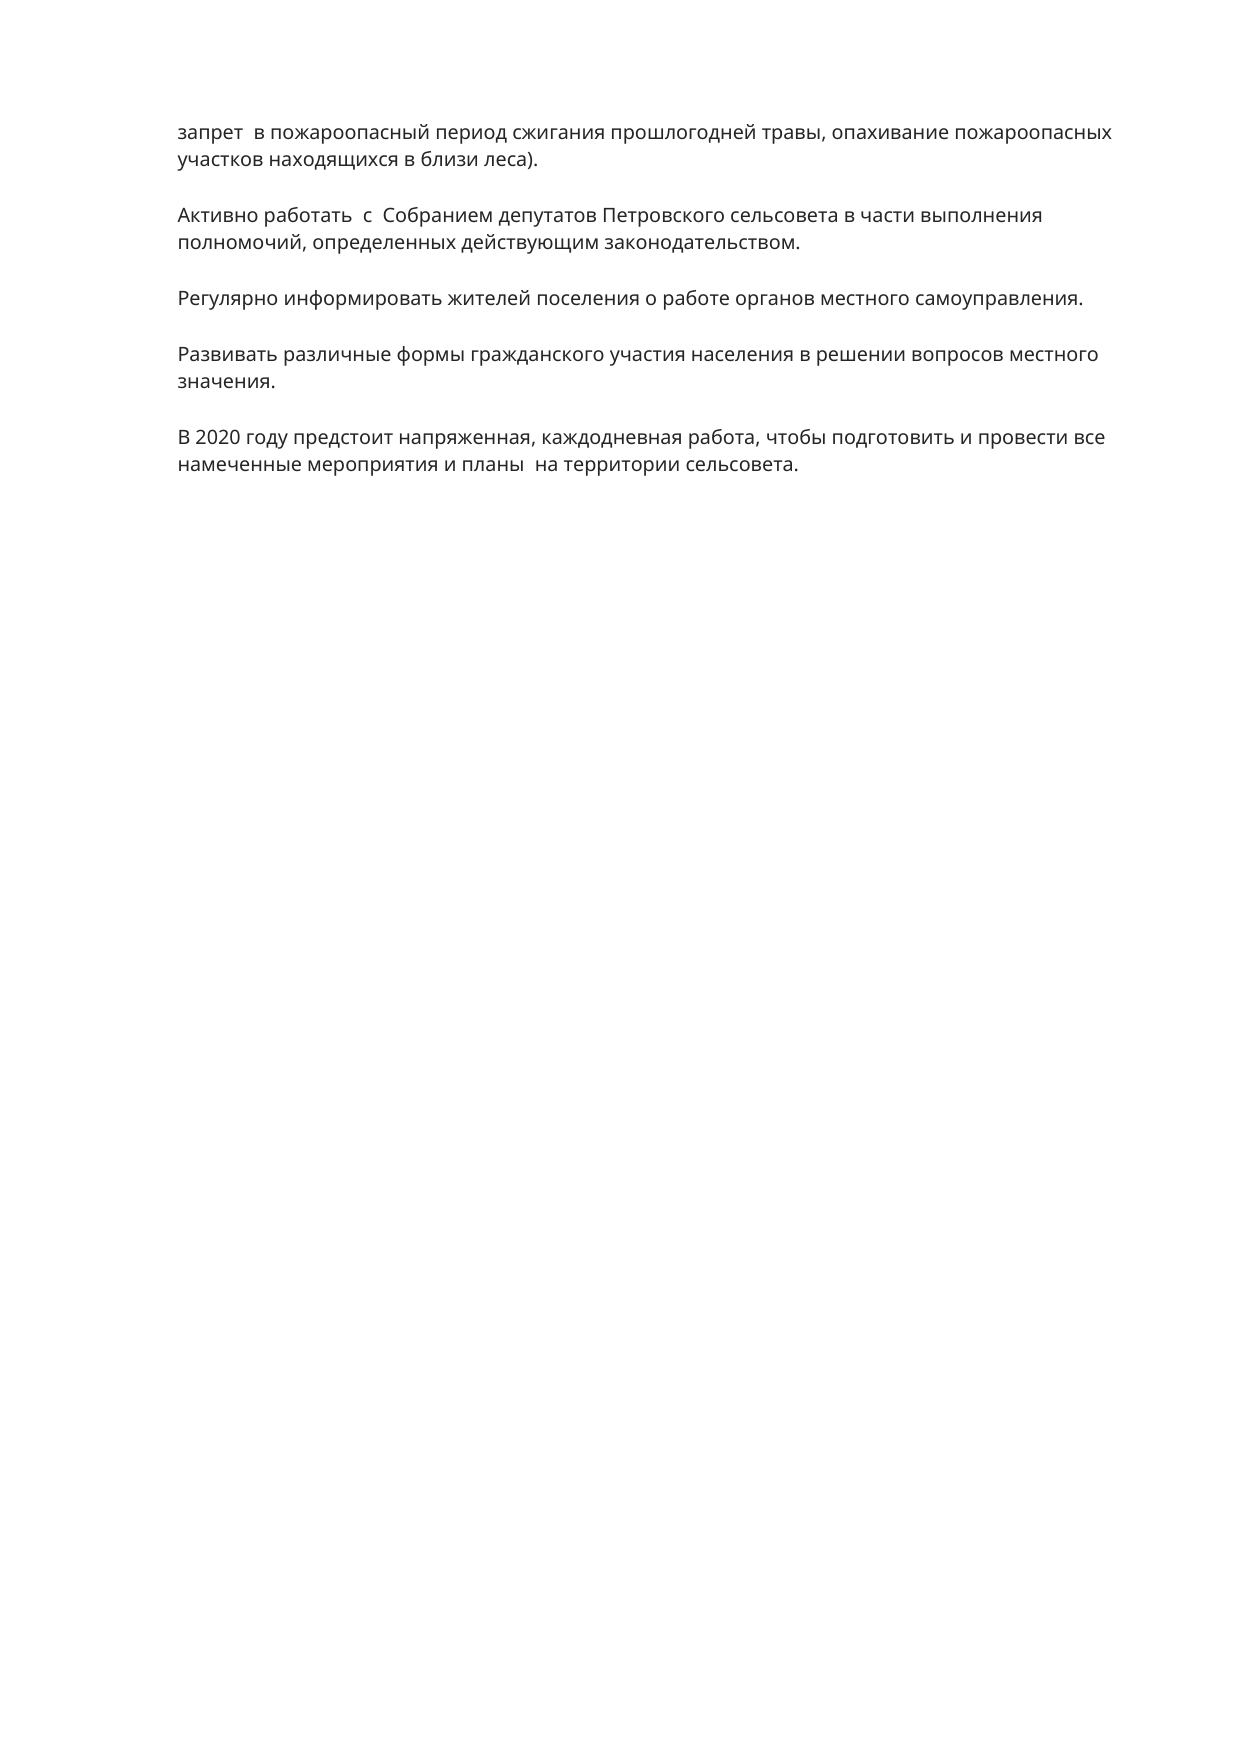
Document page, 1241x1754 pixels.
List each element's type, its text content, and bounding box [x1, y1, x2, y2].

text В 2020 году предстоит напряженная, каждодневная работа, чтобы подготовить и провести все намеченные мероприятия и планы на территории сельсовета. [177, 424, 1152, 478]
text Активно работать с Собранием депутатов Петровского сельсовета в части выполнения полномочий, определенных действующим законодательством. [177, 201, 1152, 255]
text Развивать различные формы гражданского участия населения в решении вопросов местного значения. [177, 341, 1152, 394]
text Регулярно информировать жителей поселения о работе органов местного самоуправления. [177, 284, 1152, 311]
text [177, 118, 1152, 172]
